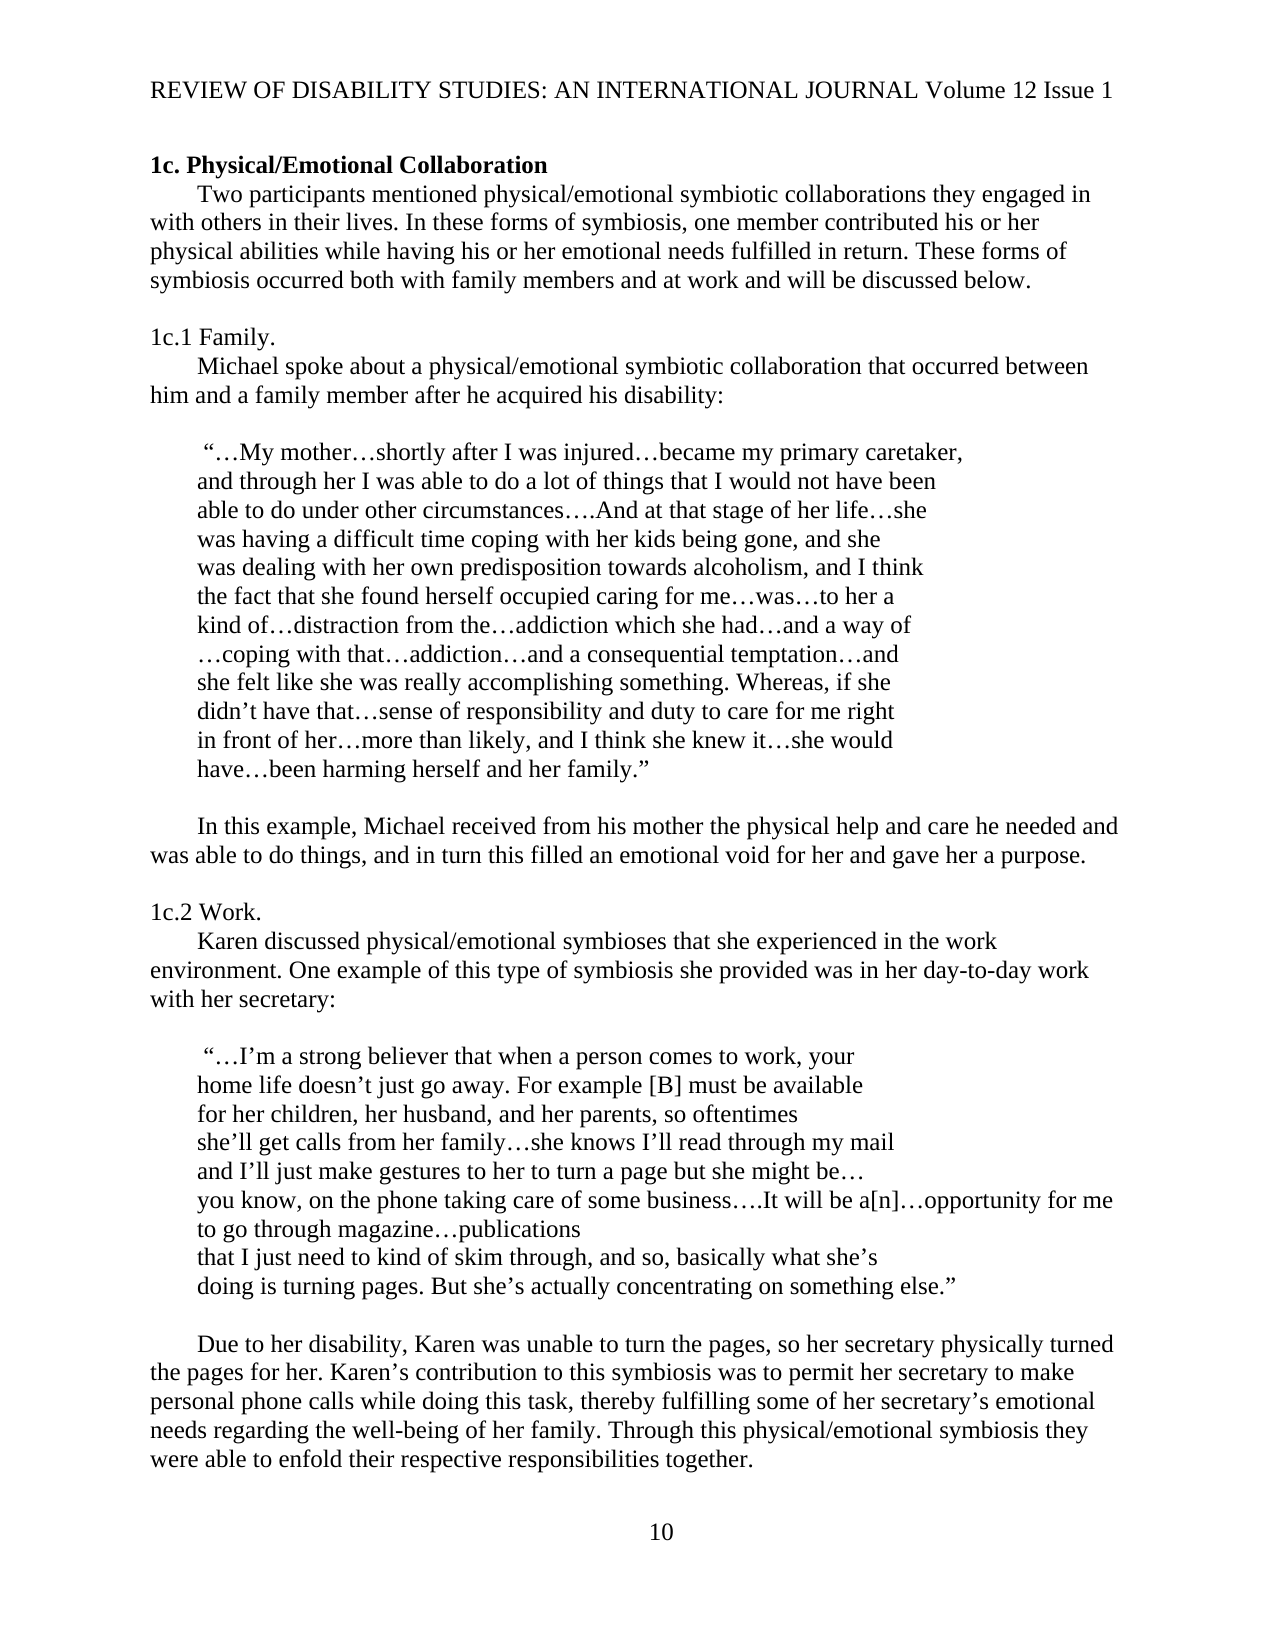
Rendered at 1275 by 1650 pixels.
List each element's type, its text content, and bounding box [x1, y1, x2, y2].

text In this example, Michael received from his mother the physical help and care he needed and was able to do things, and in turn this filled an emotional void for her and gave her a purpose. [150, 811, 1125, 869]
text was having a difficult time coping with her kids being gone, and she [150, 524, 1125, 552]
text and through her I was able to do a lot of things that I would not have been [150, 466, 1125, 495]
text Michael spoke about a physical/emotional symbiotic collaboration that occurred between him and a family member after he acquired his disability: [150, 351, 1125, 409]
subtitle 1c. Physical/Emotional Collaboration [150, 150, 1125, 179]
text she felt like she was really accomplishing something. Whereas, if she [150, 667, 1125, 696]
text you know, on the phone taking care of some business….It will be a[n]…opportunity for me to go through magazine…publications [197, 1185, 1125, 1242]
text able to do under other circumstances….And at that stage of her life…she [150, 495, 1125, 524]
text the fact that she found herself occupied caring for me…was…to her a [150, 581, 1125, 610]
text …coping with that…addiction…and a consequential temptation…and [150, 639, 1125, 667]
subtitle 1c.1 Family. [150, 322, 1125, 351]
subtitle 1c.2 Work. [150, 897, 1125, 926]
text Two participants mentioned physical/emotional symbiotic collaborations they engaged in with others in their lives. In these forms of symbiosis, one member contributed his or her physical abilities while having his or her emotional needs fulfilled in return. These forms of symbiosis occurred both with family members and at work and will be discussed below. [150, 179, 1125, 294]
text in front of her…more than likely, and I think she knew it…she would [150, 725, 1125, 754]
text that I just need to kind of skim through, and so, basically what she’s [197, 1242, 1125, 1271]
text Due to her disability, Karen was unable to turn the pages, so her secretary physically turned the pages for her. Karen’s contribution to this symbiosis was to permit her secretary to make personal phone calls while doing this task, thereby fulfilling some of her secretary’s emotional needs regarding the well-being of her family. Through this physical/emotional symbiosis they were able to enfold their respective responsibilities together. [150, 1329, 1125, 1472]
text doing is turning pages. But she’s actually concentrating on something else.” [197, 1271, 1125, 1300]
text didn’t have that…sense of responsibility and duty to care for me right [150, 696, 1125, 725]
text kind of…distraction from the…addiction which she had…and a way of [150, 610, 1125, 639]
text Karen discussed physical/emotional symbioses that she experienced in the work environment. One example of this type of symbiosis she provided was in her day-to-day work with her secretary: [150, 926, 1125, 1012]
text have…been harming herself and her family.” [150, 754, 1125, 782]
text was dealing with her own predisposition towards alcoholism, and I think [150, 552, 1125, 581]
text for her children, her husband, and her parents, so oftentimes [197, 1099, 1125, 1127]
text “…I’m a strong believer that when a person comes to work, your [197, 1041, 1125, 1070]
text home life doesn’t just go away. For example [B] must be available [197, 1070, 1125, 1099]
text “…My mother…shortly after I was injured…became my primary caretaker, [150, 437, 1125, 466]
text she’ll get calls from her family…she knows I’ll read through my mail [197, 1127, 1125, 1156]
text and I’ll just make gestures to her to turn a page but she might be… [197, 1156, 1125, 1185]
